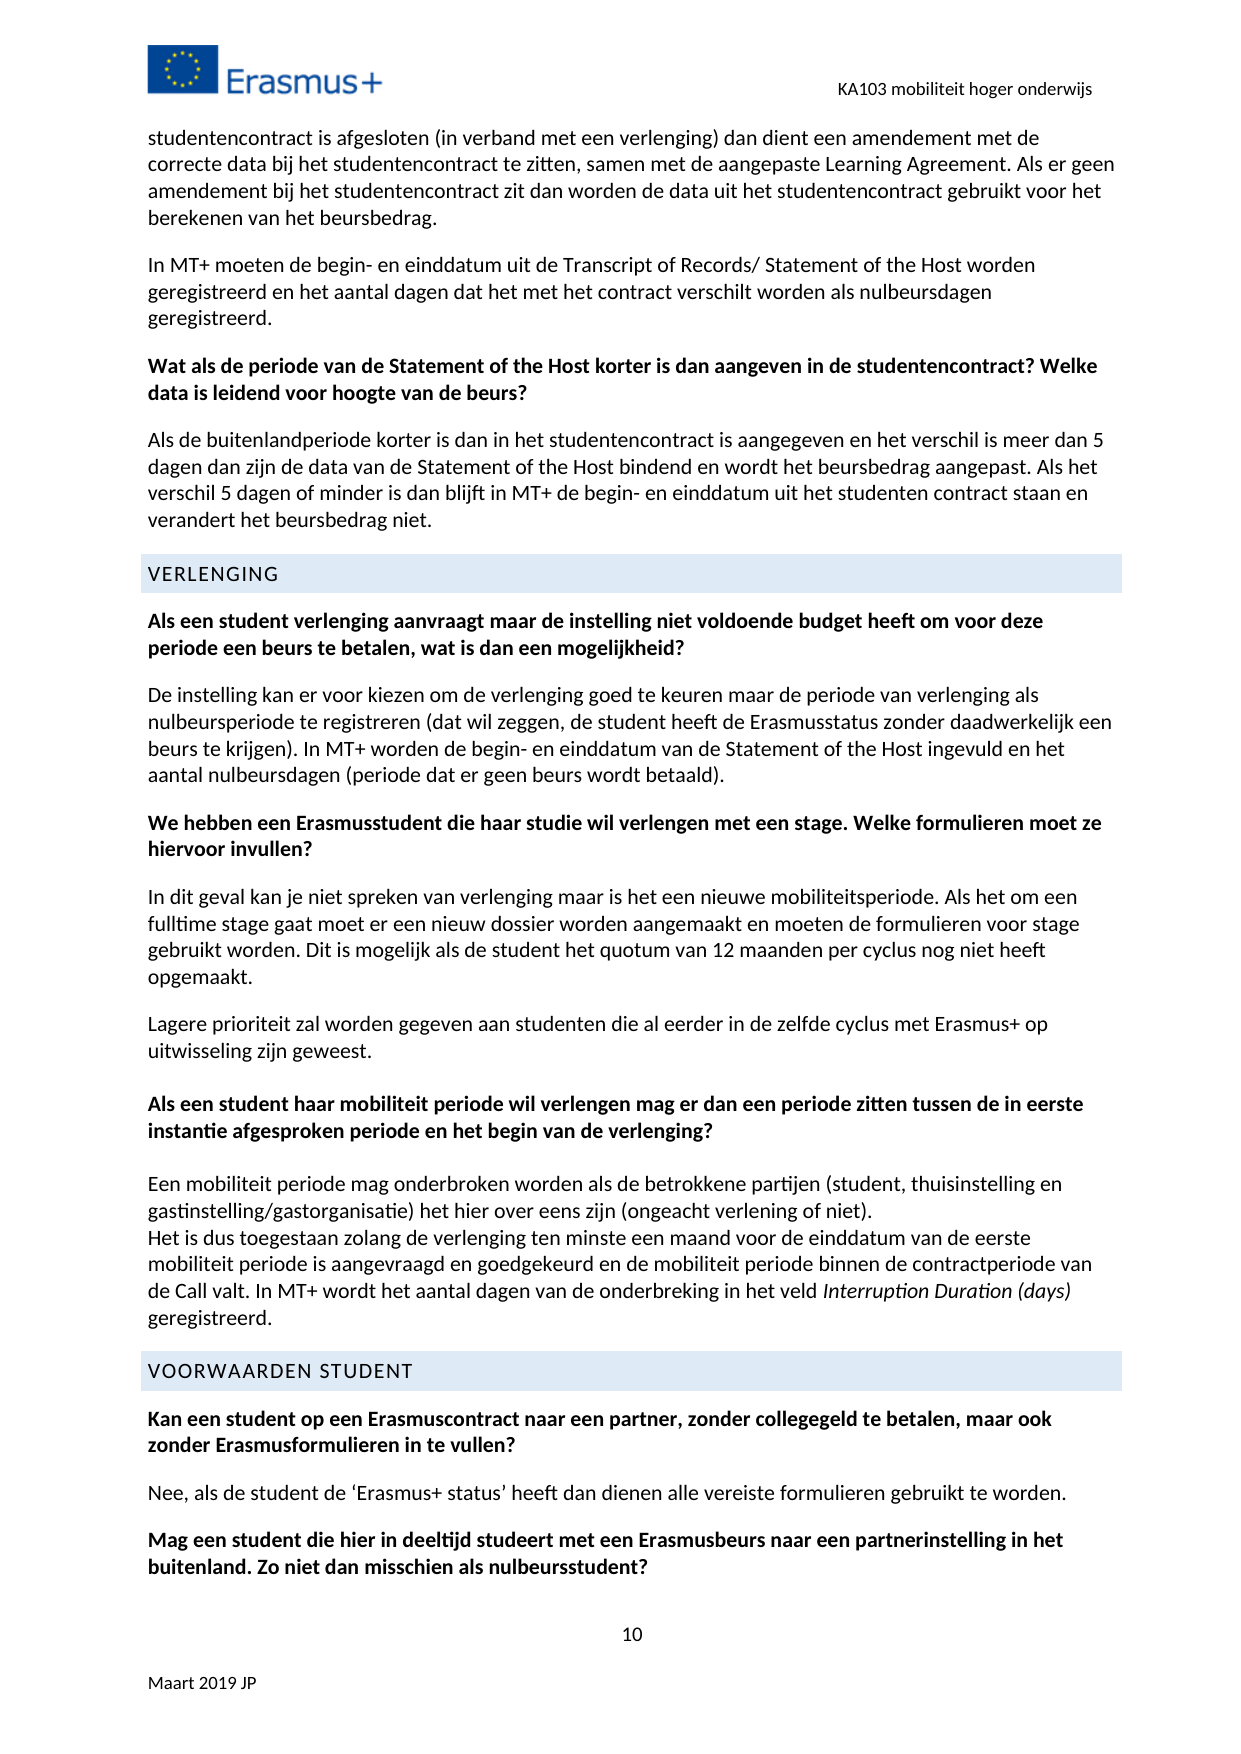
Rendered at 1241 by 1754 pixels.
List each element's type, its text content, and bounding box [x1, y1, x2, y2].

text Wat als de periode van de Statement of the Host korter is dan aangeven in de studentencontract? Welke data is leidend voor hoogte van de beurs? [148, 352, 1116, 405]
text We hebben een Erasmusstudent die haar studie wil verlengen met een stage. Welke formulieren moet ze hiervoor invullen? [148, 809, 1116, 862]
text Als een student verlenging aanvraagt maar de instelling niet voldoende budget heeft om voor deze periode een beurs te betalen, wat is dan een mogelijkheid? [148, 607, 1116, 661]
subtitle Voorwaarden student [148, 1358, 1116, 1384]
text Als de buitenlandperiode korter is dan in het studentencontract is aangegeven en het verschil is meer dan 5 dagen dan zijn de data van de Statement of the Host bindend en wordt het beursbedrag aangepast. Als het verschil 5 dagen of minder is dan blijft in MT+ de begin- en einddatum uit het studenten contract staan en verandert het beursbedrag niet. [148, 426, 1116, 533]
list Een mobiliteit periode mag onderbroken worden als de betrokkene partijen (student, thuisinstelling en gastinstelling/gastorganisatie) het hier over eens zijn (ongeacht verlening of niet). Het is dus toegestaan zolang de verlenging ten minste een maand voor de einddatum van de eerste mobiliteit periode is aangevraagd en goedgekeurd en de mobiliteit periode binnen de contractperiode van de Call valt. In MT+ wordt het aantal dagen van de onderbreking in het veld Interruption Duration (days) geregistreerd. [148, 1144, 1116, 1331]
text Kan een student op een Erasmuscontract naar een partner, zonder collegegeld te betalen, maar ook zonder Erasmusformulieren in te vullen? [148, 1405, 1116, 1458]
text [148, 124, 1116, 230]
picture [147, 45, 384, 96]
text In MT+ moeten de begin- en einddatum uit de Transcript of Records/ Statement of the Host worden geregistreerd en het aantal dagen dat het met het contract verschilt worden als nulbeursdagen geregistreerd. [148, 251, 1116, 331]
text De instelling kan er voor kiezen om de verlenging goed te keuren maar de periode van verlenging als nulbeursperiode te registreren (dat wil zeggen, de student heeft de Erasmusstatus zonder daadwerkelijk een beurs te krijgen). In MT+ worden de begin- en einddatum van de Statement of the Host ingevuld en het aantal nulbeursdagen (periode dat er geen beurs wordt betaald). [148, 681, 1116, 788]
text Nee, als de student de ‘Erasmus+ status’ heeft dan dienen alle vereiste formulieren gebruikt te worden. [148, 1479, 1116, 1506]
subtitle Verlenging [148, 560, 1116, 587]
text In dit geval kan je niet spreken van verlenging maar is het een nieuwe mobiliteitsperiode. Als het om een fulltime stage gaat moet er een nieuw dossier worden aangemaakt en moeten de formulieren voor stage gebruikt worden. Dit is mogelijk als de student het quotum van 12 maanden per cyclus nog niet heeft opgemaakt. [148, 883, 1116, 990]
text Mag een student die hier in deeltijd studeert met een Erasmusbeurs naar een partnerinstelling in het buitenland. Zo niet dan misschien als nulbeursstudent? [148, 1527, 1116, 1580]
list Lagere prioriteit zal worden gegeven aan studenten die al eerder in de zelfde cyclus met Erasmus+ op uitwisseling zijn geweest. [148, 1011, 1116, 1064]
list Als een student haar mobiliteit periode wil verlengen mag er dan een periode zitten tussen de in eerste instantie afgesproken periode en het begin van de verlenging? [148, 1091, 1116, 1144]
